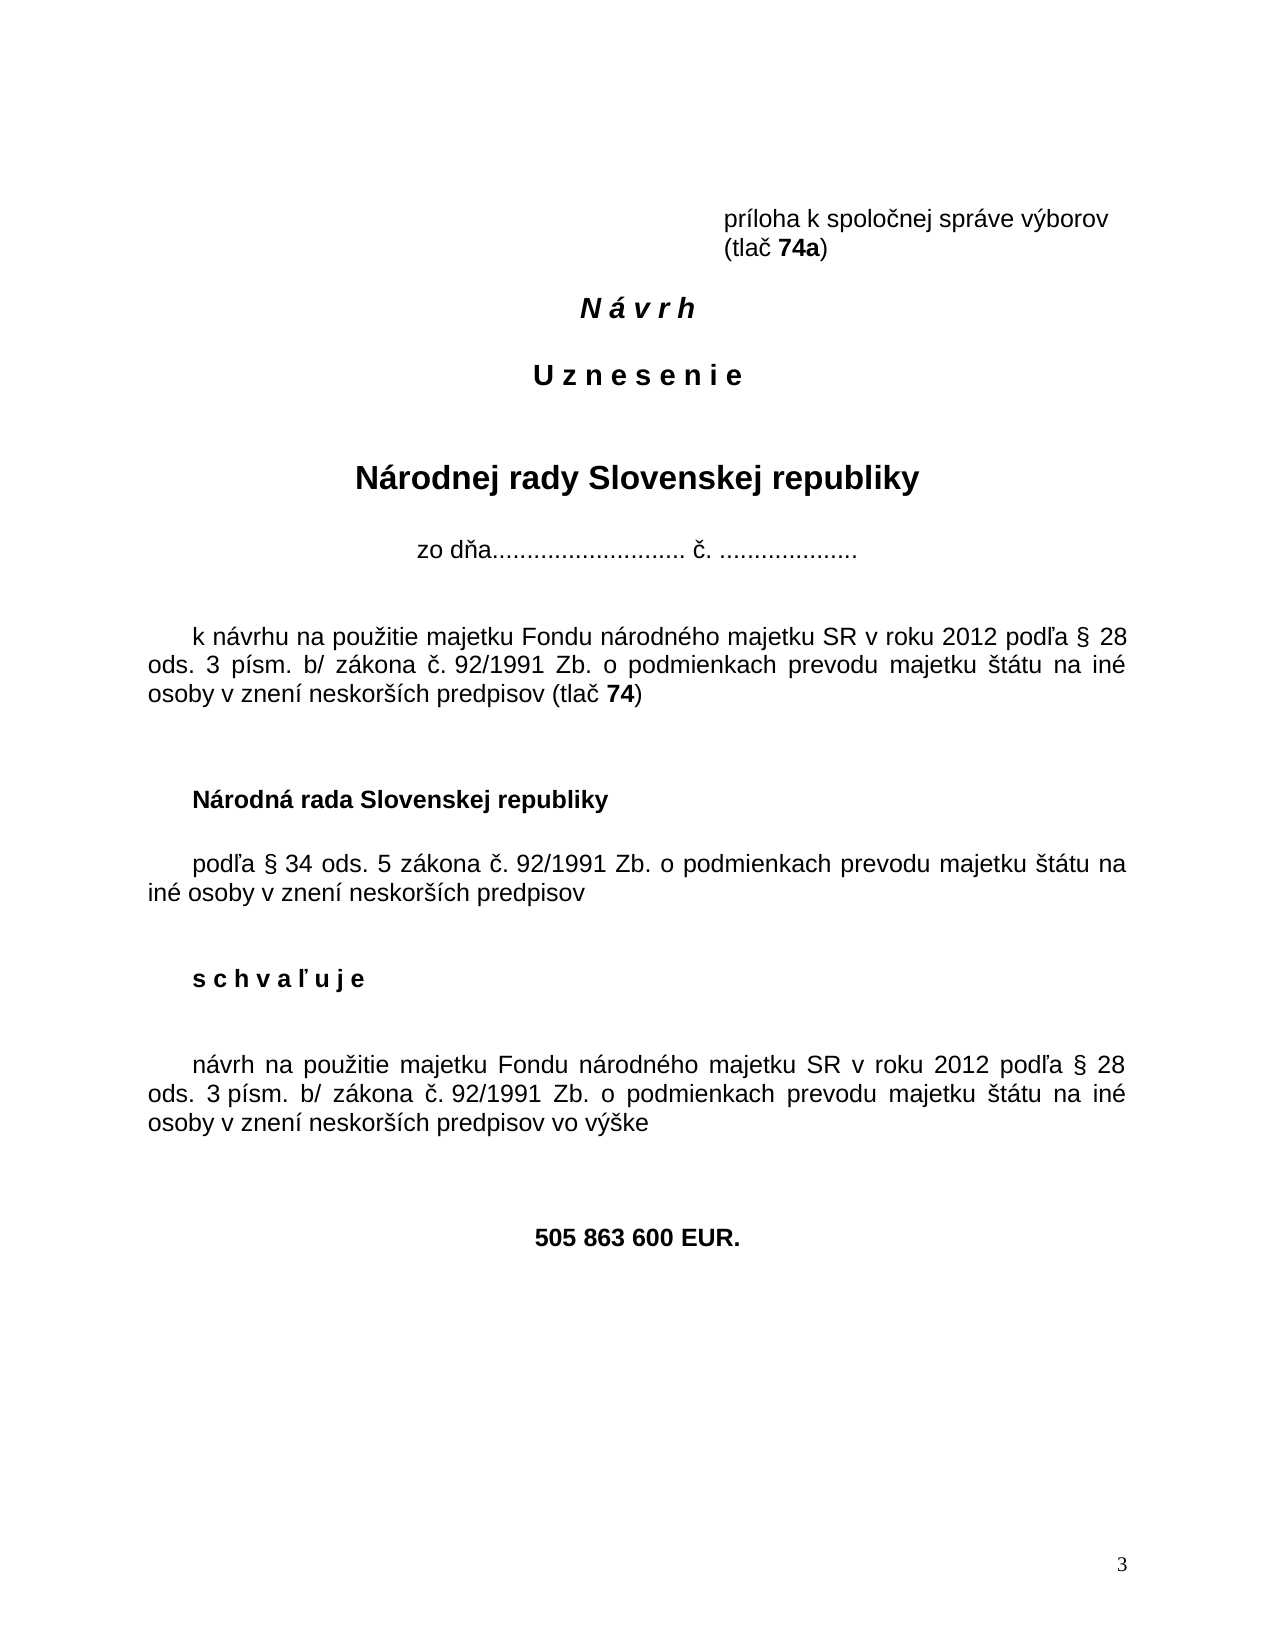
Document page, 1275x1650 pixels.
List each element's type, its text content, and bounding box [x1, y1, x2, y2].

subtitle Národná rada Slovenskej republiky [148, 785, 1127, 814]
subtitle príloha k spoločnej správe výborov [724, 204, 1127, 233]
text zo dňa............................ č. .................... [148, 535, 1127, 564]
text k návrhu na použitie majetku Fondu národného majetku SR v roku 2012 podľa § 28 ods. 3 písm. b/ zákona č. 92/1991 Zb. o podmienkach prevodu majetku štátu na iné osoby v znení neskorších predpisov (tlač 74) [148, 621, 1127, 708]
subtitle U z n e s e n i e [148, 358, 1127, 391]
subtitle (tlač 74a) [724, 233, 1127, 262]
text 505 863 600 EUR. [148, 1223, 1127, 1252]
text podľa § 34 ods. 5 zákona č. 92/1991 Zb. o podmienkach prevodu majetku štátu na iné osoby v znení neskorších predpisov [148, 849, 1127, 907]
text návrh na použitie majetku Fondu národného majetku SR v roku 2012 podľa § 28 ods. 3 písm. b/ zákona č. 92/1991 Zb. o podmienkach prevodu majetku štátu na iné osoby v znení neskorších predpisov vo výške [148, 1050, 1127, 1137]
subtitle N á v r h [148, 291, 1127, 324]
text Národnej rady Slovenskej republiky [148, 458, 1127, 497]
text s c h v a ľ u j e [148, 964, 1127, 993]
